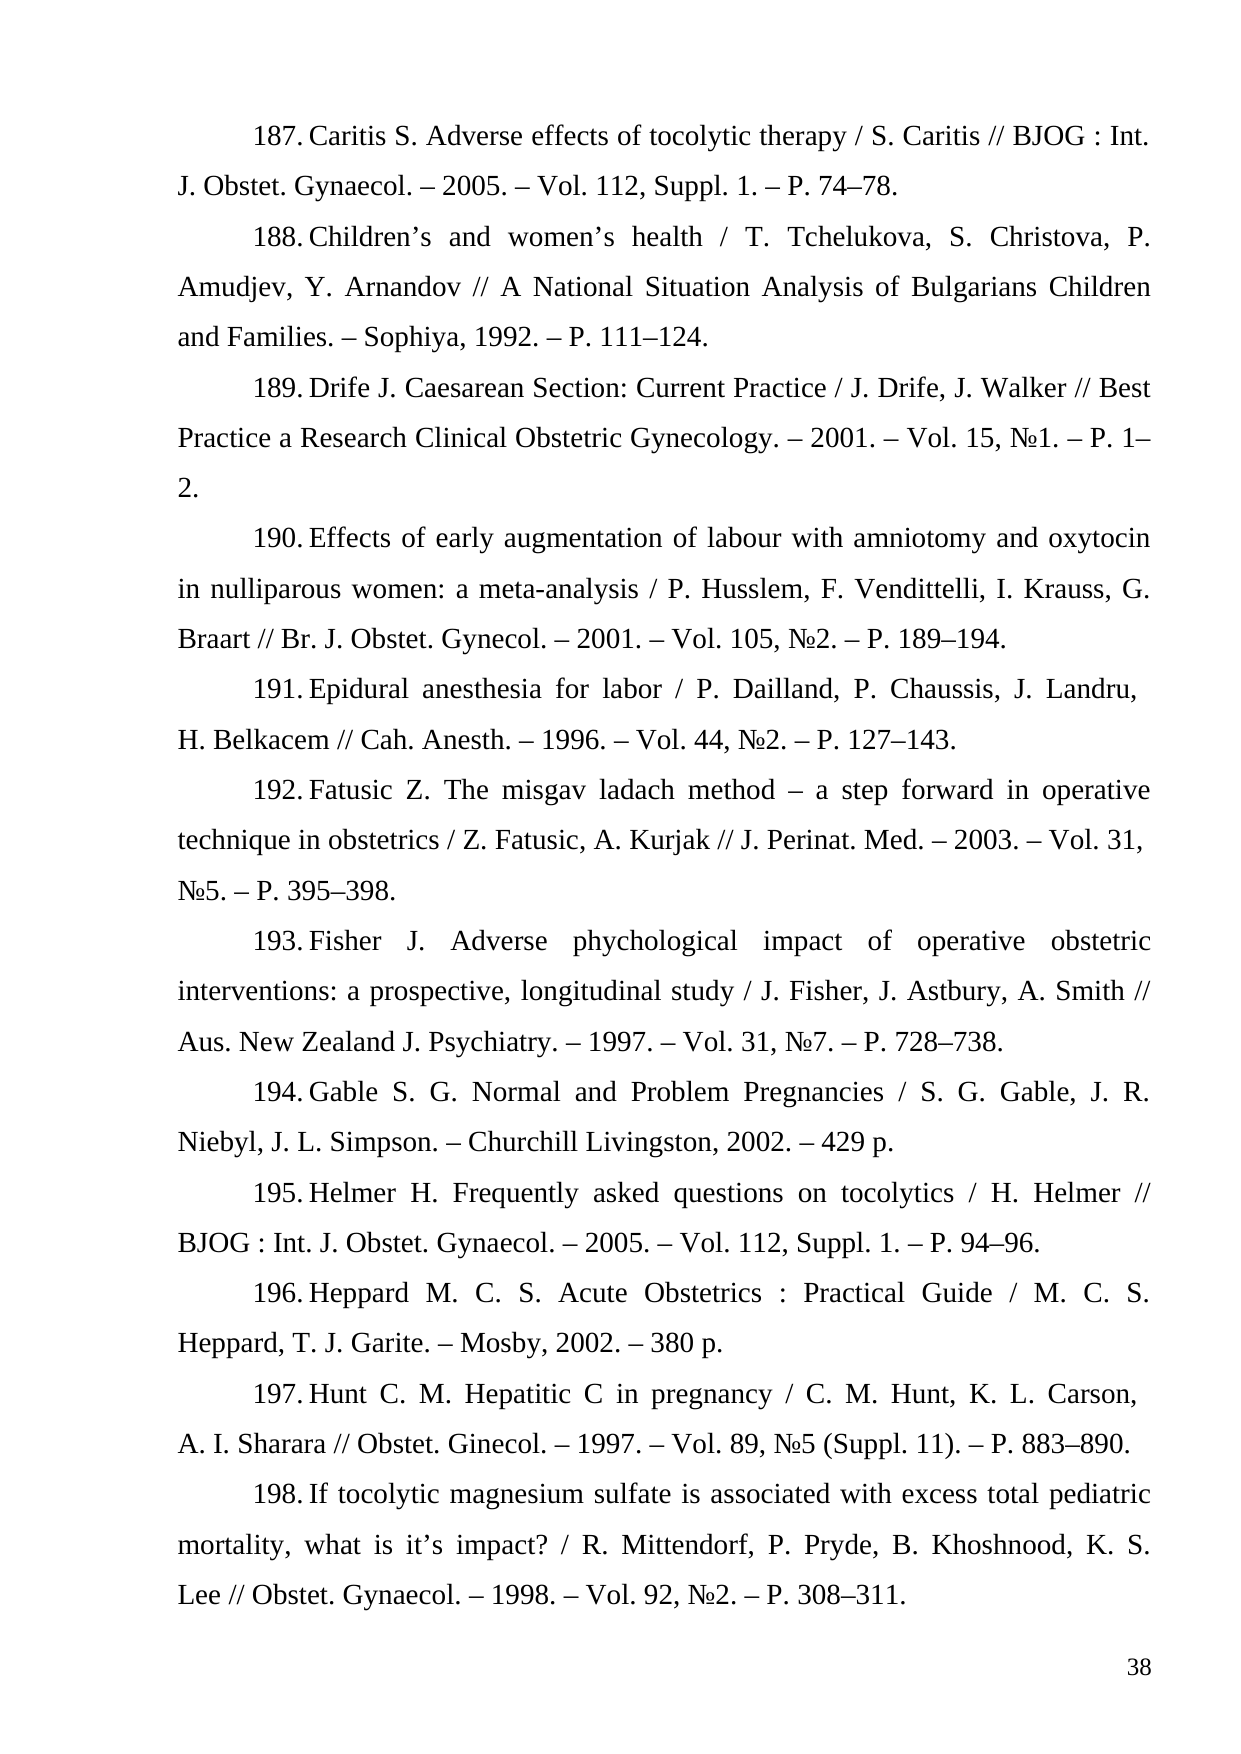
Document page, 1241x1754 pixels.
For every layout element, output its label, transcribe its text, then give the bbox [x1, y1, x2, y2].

list Caritis S. Adverse effects of tocolytic therapy / S. Caritis // BJOG : Int. J. Obstet. Gynaecol. – 2005. – Vol. 112, Suppl. 1. – P. 74–78. [177, 118, 1152, 202]
list Hunt C. M. Hepatitic C in pregnancy / C. M. Hunt, K. L. Carson, A. I. Sharara // Obstet. Ginecol. – 1997. – Vol. 89, №5 (Suppl. 11). – P. 883–890. [177, 1376, 1152, 1460]
list Effects of early augmentation of labour with amniotomy and oxytocin in nulliparous women: a meta-analysis / P. Husslem, F. Vendittelli, I. Krauss, G. Braart // Br. J. Obstet. Gynecol. – 2001. – Vol. 105, №2. – P. 189–194. [177, 521, 1152, 655]
list Gable S. G. Normal and Problem Pregnancies / S. G. Gable, J. R. Niebyl, J. L. Simpson. – Churchill Livingston, 2002. – 429 p. [177, 1074, 1152, 1158]
list Helmer H. Frequently asked questions on tocolytics / H. Helmer // BJOG : Int. J. Obstet. Gynaecol. – 2005. – Vol. 112, Suppl. 1. – P. 94–96. [177, 1175, 1152, 1258]
list Drife J. Caesarean Section: Current Practice / J. Drife, J. Walker // Best Practice a Research Clinical Obstetric Gynecology. – 2001. – Vol. 15, №1. – P. 1–2. [177, 370, 1152, 504]
list Epidural anesthesia for labor / P. Dailland, P. Chaussis, J. Landru, H. Belkacem // Cah. Anesth. – 1996. – Vol. 44, №2. – P. 127–143. [177, 672, 1152, 755]
list Fisher J. Adverse phychological impact of operative obstetric interventions: a prospective, longitudinal study / J. Fisher, J. Astbury, A. Smith // Aus. New Zealand J. Psychiatry. – 1997. – Vol. 31, №7. – P. 728–738. [177, 923, 1152, 1057]
list Fatusic Z. The misgav ladach method – a step forward in operative technique in obstetrics / Z. Fatusic, A. Kurjak // J. Perinat. Med. – 2003. – Vol. 31, №5. – P. 395–398. [177, 772, 1152, 906]
list Children’s and women’s health / T. Tchelukova, S. Christova, P. Amudjev, Y. Arnandov // A National Situation Analysis of Bulgarians Children and Families. – Sophiya, 1992. – P. 111–124. [177, 219, 1152, 353]
list Heppard M. C. S. Acute Obstetrics : Practical Guide / M. C. S. Heppard, T. J. Garite. – Mosby, 2002. – 380 p. [177, 1275, 1152, 1359]
list If tocolytic magnesium sulfate is associated with excess total pediatric mortality, what is it’s impact? / R. Mittendorf, P. Pryde, B. Khoshnood, K. S. Lee // Obstet. Gynaecol. – 1998. – Vol. 92, №2. – P. 308–311. [177, 1477, 1152, 1611]
